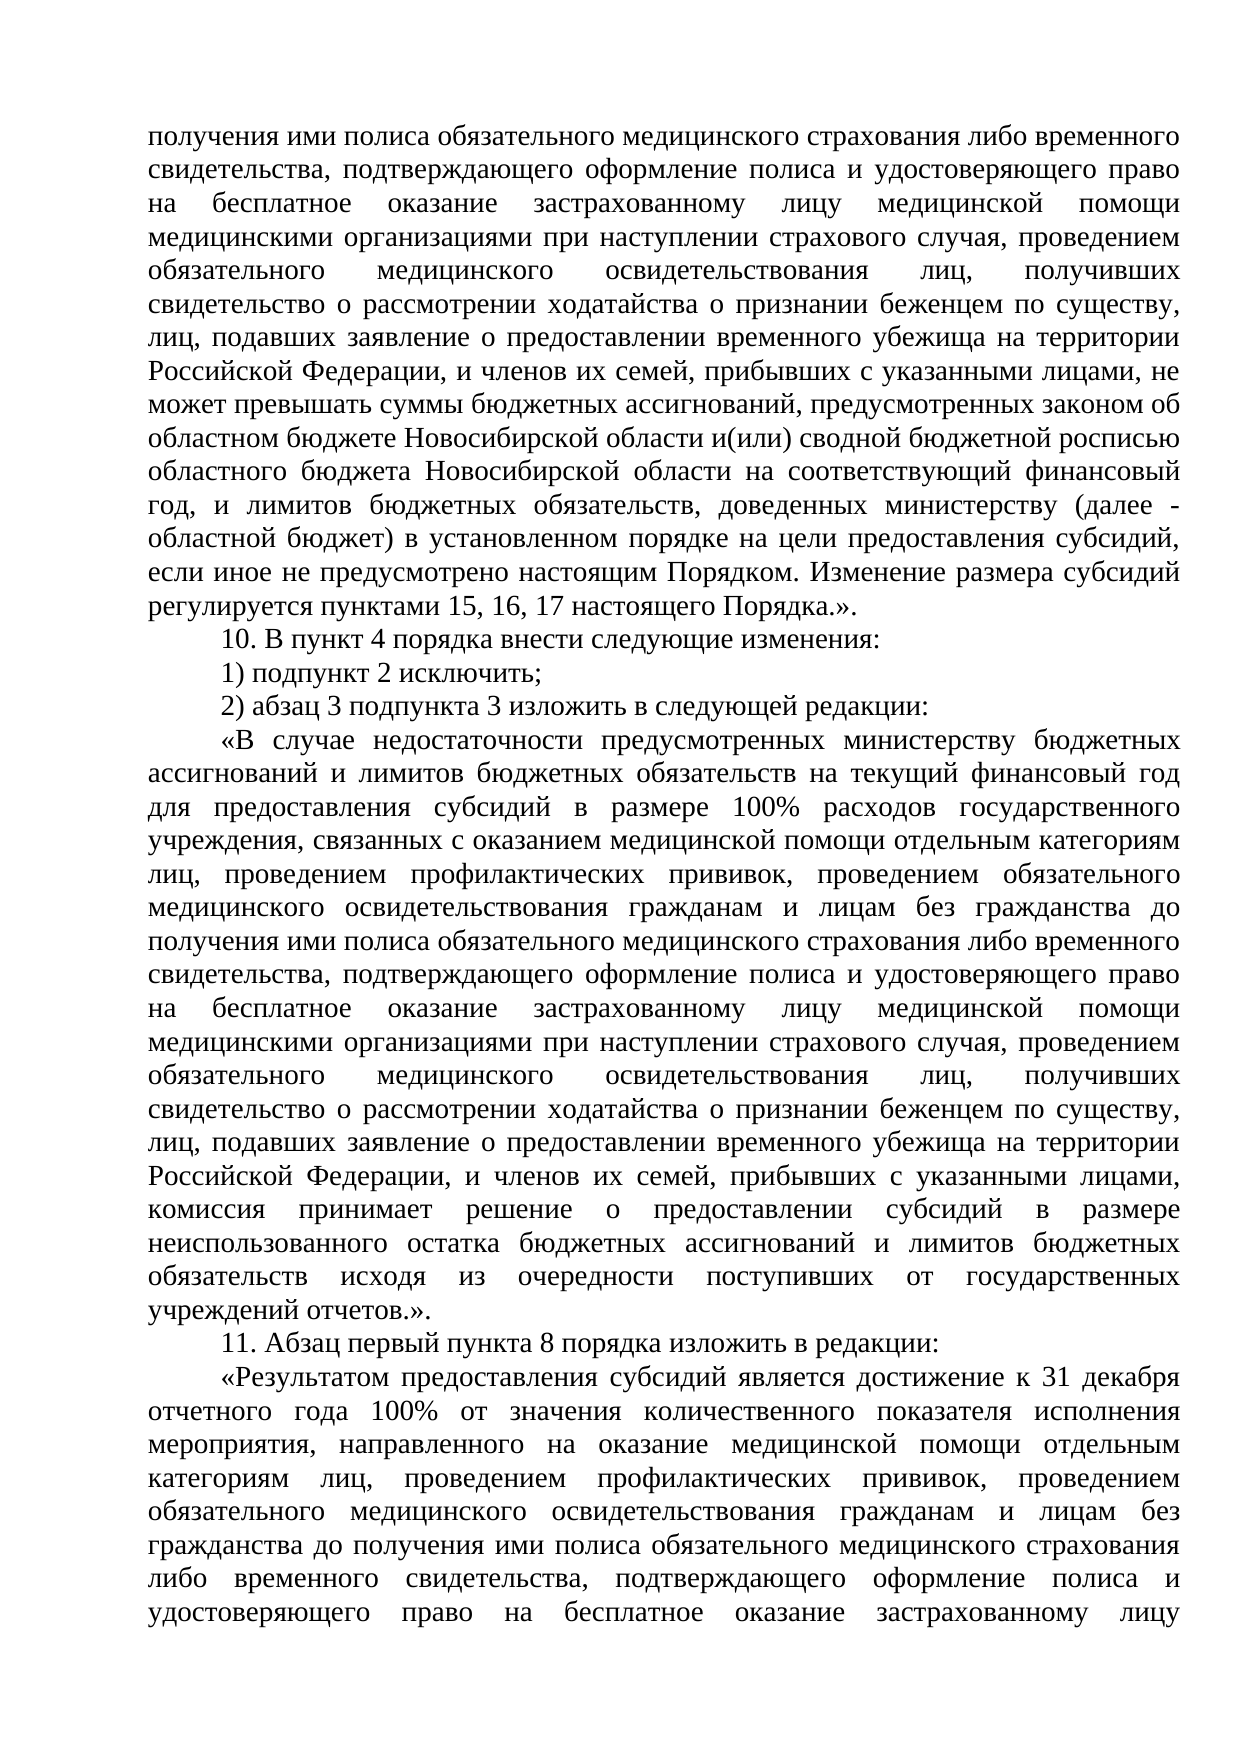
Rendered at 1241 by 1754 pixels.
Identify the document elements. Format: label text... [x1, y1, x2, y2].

text 10. В пункт 4 порядка внести следующие изменения: [148, 621, 1181, 655]
text 11. Абзац первый пункта 8 порядка изложить в редакции: [148, 1326, 1181, 1359]
text 2) абзац 3 подпункта 3 изложить в следующей редакции: [148, 688, 1181, 722]
text «В случае недостаточности предусмотренных министерству бюджетных ассигнований и лимитов бюджетных обязательств на текущий финансовый год для предоставления субсидий в размере 100% расходов государственного учреждения, связанных с оказанием медицинской помощи отдельным категориям лиц, проведением профилактических прививок, проведением обязательного медицинского освидетельствования гражданам и лицам без гражданства до получения ими полиса обязательного медицинского страхования либо временного свидетельства, подтверждающего оформление полиса и удостоверяющего право на бесплатное оказание застрахованному лицу медицинской помощи медицинскими организациями при наступлении страхового случая, проведением обязательного медицинского освидетельствования лиц, получивших свидетельство о рассмотрении ходатайства о признании беженцем по существу, лиц, подавших заявление о предоставлении временного убежища на территории Российской Федерации, и членов их семей, прибывших с указанными лицами, комиссия принимает решение о предоставлении субсидий в размере неиспользованного остатка бюджетных ассигнований и лимитов бюджетных обязательств исходя из очередности поступивших от государственных учреждений отчетов.». [148, 722, 1181, 1326]
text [148, 118, 1181, 621]
text 1) подпункт 2 исключить; [148, 655, 1181, 688]
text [148, 1359, 1181, 1627]
